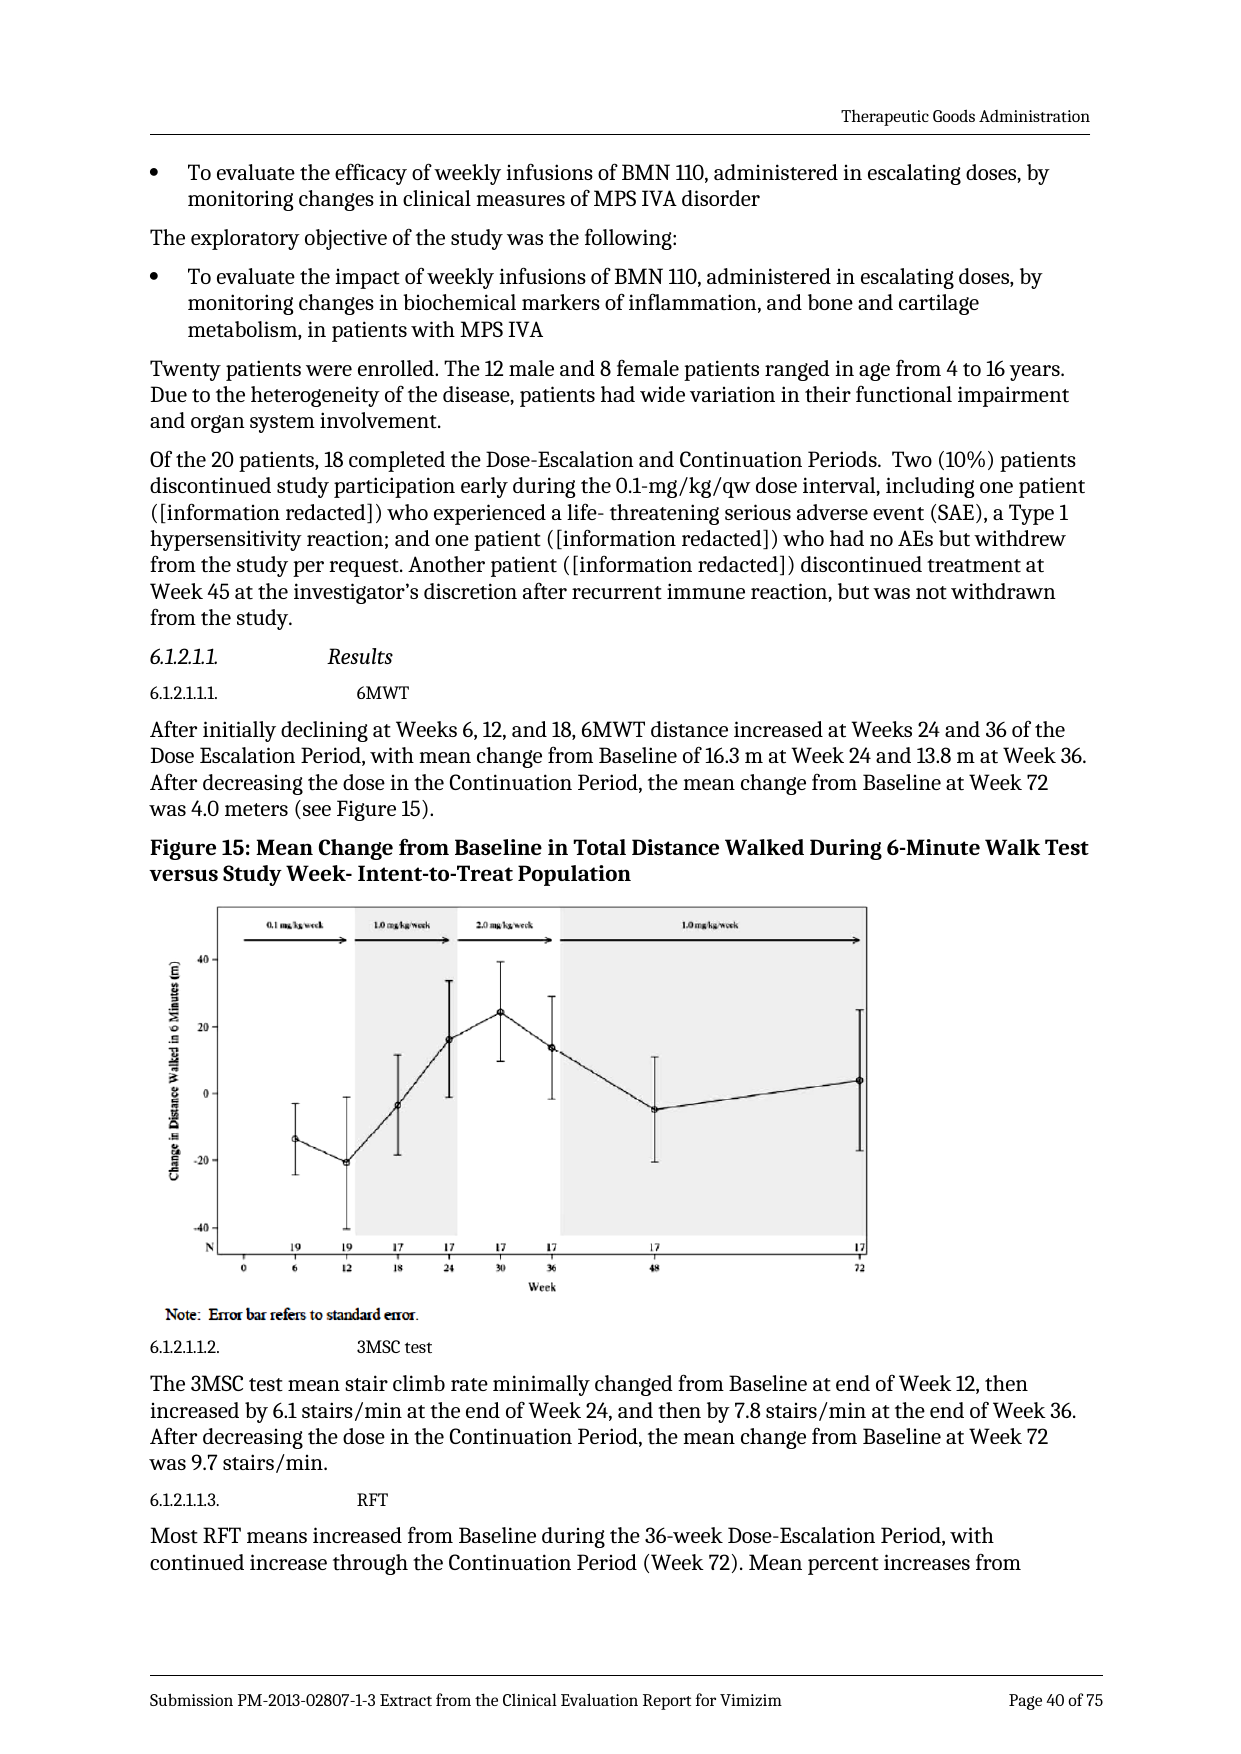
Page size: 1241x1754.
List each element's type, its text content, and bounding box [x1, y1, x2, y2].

list To evaluate the efficacy of weekly infusions of BMN 110, administered in escalating doses, by monitoring changes in clinical measures of MPS IVA disorder [150, 160, 1090, 212]
text Twenty patients were enrolled. The 12 male and 8 female patients ranged in age from 4 to 16 years. Due to the heterogeneity of the disease, patients had wide variation in their functional impairment and organ system involvement. [150, 355, 1090, 434]
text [150, 1523, 1090, 1576]
text The exploratory objective of the study was the following: [150, 225, 1090, 251]
text The 3MSC test mean stair climb rate minimally changed from Baseline at end of Week 12, then increased by 6.1 stairs/min at the end of Week 24, and then by 7.8 stairs/min at the end of Week 36. After decreasing the dose in the Continuation Period, the mean change from Baseline at Week 72 was 9.7 stairs/min. [150, 1371, 1090, 1477]
subtitle Results [150, 644, 1090, 670]
text After initially declining at Weeks 6, 12, and 18, 6MWT distance increased at Weeks 24 and 36 of the Dose Escalation Period, with mean change from Baseline of 16.3 m at Week 24 and 13.8 m at Week 36. After decreasing the dose in the Continuation Period, the mean change from Baseline at Week 72 was 4.0 meters (see Figure 15). [150, 717, 1090, 822]
text Of the 20 patients, 18 completed the Dose-Escalation and Continuation Periods. Two (10%) patients discontinued study participation early during the 0.1-mg/kg/qw dose interval, including one patient ([information redacted]) who experienced a life- threatening serious adverse event (SAE), a Type 1 hypersensitivity reaction; and one patient ([information redacted]) who had no AEs but withdrew from the study per request. Another patient ([information redacted]) discontinued treatment at Week 45 at the investigator’s discretion after recurrent immune reaction, but was not withdrawn from the study. [150, 447, 1090, 631]
subtitle 3MSC test [150, 1337, 1090, 1359]
subtitle 6MWT [150, 683, 1090, 704]
list To evaluate the impact of weekly infusions of BMN 110, administered in escalating doses, by monitoring changes in biochemical markers of inflammation, and bone and cartilage metabolism, in patients with MPS IVA [150, 264, 1090, 343]
subtitle RFT [150, 1489, 1090, 1511]
title Figure 15: Mean Change from Baseline in Total Distance Walked During 6-Minute Walk Test versus Study Week- Intent-to-Treat Population [150, 835, 1090, 887]
